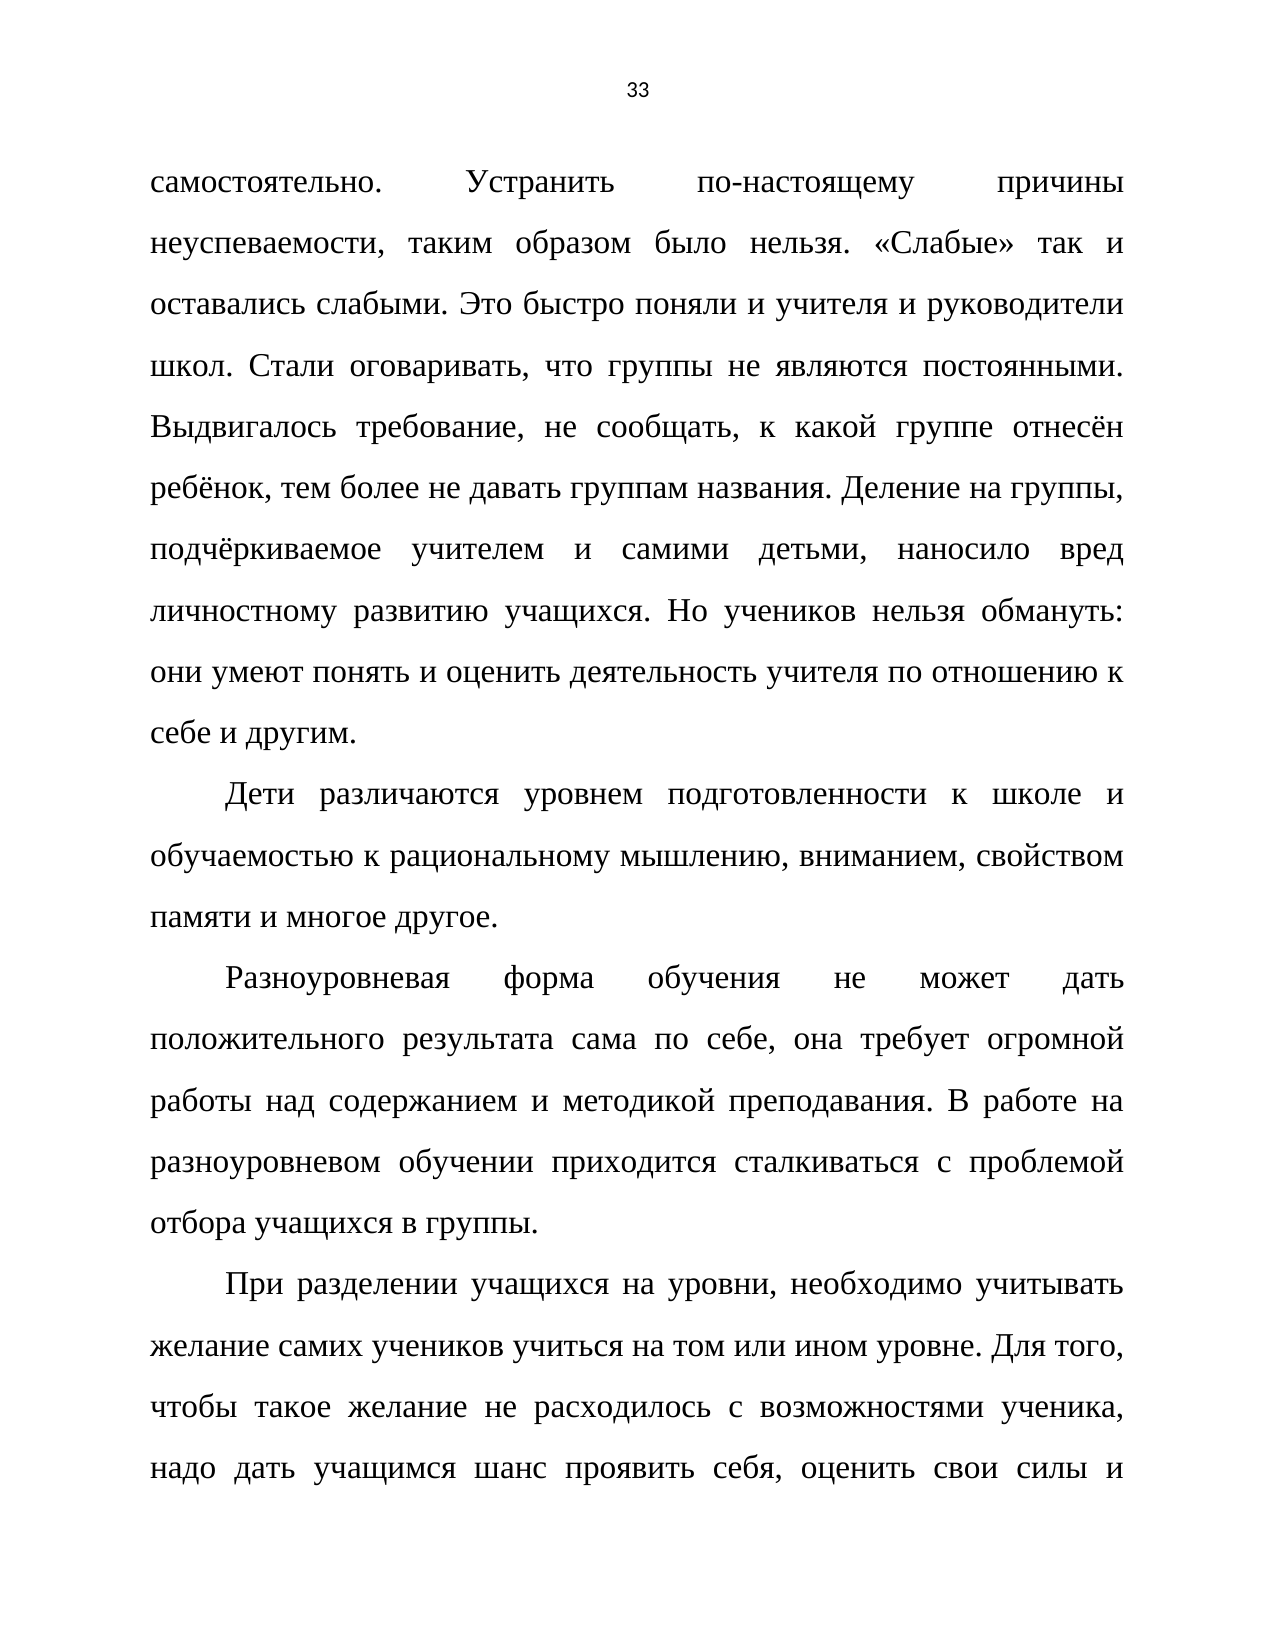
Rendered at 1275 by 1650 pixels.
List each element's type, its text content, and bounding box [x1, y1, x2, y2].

text Дети различаются уровнем подготовленности к школе и обучаемостью к рациональному мышлению, вниманием, свойством памяти и многое другое. [150, 773, 1125, 934]
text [150, 161, 1125, 751]
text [150, 1263, 1125, 1486]
text Разноуровневая форма обучения не может дать положительного результата сама по себе, она требует огромной работы над содержанием и методикой преподавания. В работе на разноуровневом обучении приходится сталкиваться с проблемой отбора учащихся в группы. [150, 957, 1125, 1241]
